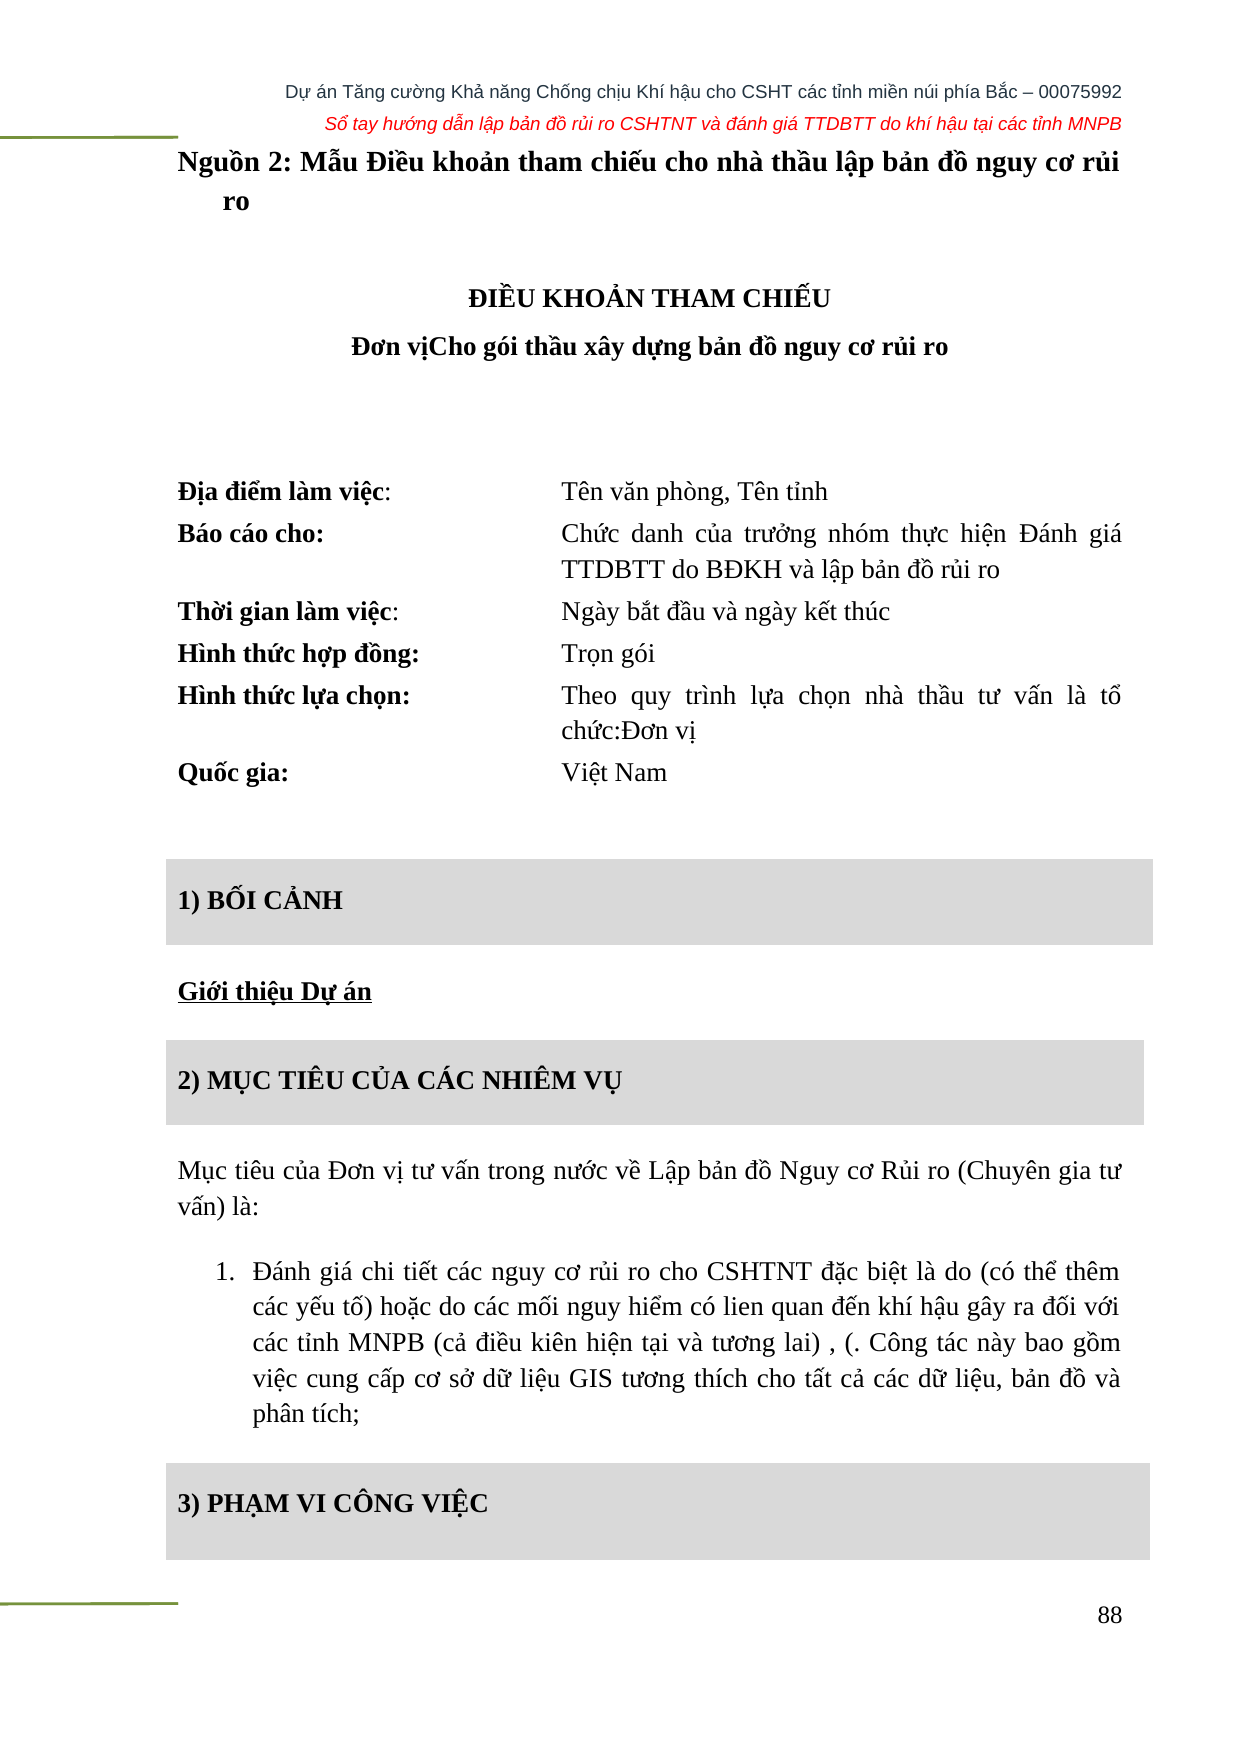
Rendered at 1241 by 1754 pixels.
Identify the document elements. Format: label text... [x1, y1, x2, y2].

text Mục tiêu của Đơn vị tư vấn trong nước về Lập bản đồ Nguy cơ Rủi ro (Chuyên gia tư vấn) là: [177, 1154, 1122, 1221]
text Báo cáo cho: Chức danh của trưởng nhóm thực hiện Đánh giá TTDBTT do BĐKH và lập bản đồ rủi ro [177, 517, 1122, 584]
text Giới thiệu Dự án [177, 974, 1122, 1006]
text Thời gian làm việc: Ngày bắt đầu và ngày kết thúc [177, 595, 1122, 626]
text Địa điểm làm việc: Tên văn phòng, Tên tỉnh [177, 475, 1122, 506]
text Hình thức lựa chọn: Theo quy trình lựa chọn nhà thầu tư vấn là tổ chức:Đơn vị [177, 679, 1122, 746]
table_header PHẠM VI CÔNG VIỆC [166, 1463, 1150, 1560]
list Đánh giá chi tiết các nguy cơ rủi ro cho CSHTNT đặc biệt là do (có thể thêm các yếu tố) hoặc do các mối nguy hiểm có lien quan đến khí hậu gây ra đối với các tỉnh MNPB (cả điều kiên hiện tại và tương lai) , (. Công tác này bao gồm việc cung cấp cơ sở dữ liệu GIS tương thích cho tất cả các dữ liệu, bản đồ và phân tích; [215, 1255, 1122, 1429]
table_header MỤC TIÊU CỦA CÁC NHIÊM VỤ [166, 1040, 1144, 1125]
table_header BỐI CẢNH [166, 859, 1153, 945]
subtitle Nguồn 2: Mẫu Điều khoản tham chiếu cho nhà thầu lập bản đồ nguy cơ rủi ro [177, 144, 1122, 216]
text Đơn vịCho gói thầu xây dựng bản đồ nguy cơ rủi ro [177, 330, 1122, 362]
text Quốc gia: Việt Nam [177, 756, 1122, 788]
text Hình thức hợp đồng: Trọn gói [177, 637, 1122, 668]
text ĐIỀU KHOẢN THAM CHIẾU [177, 282, 1122, 313]
